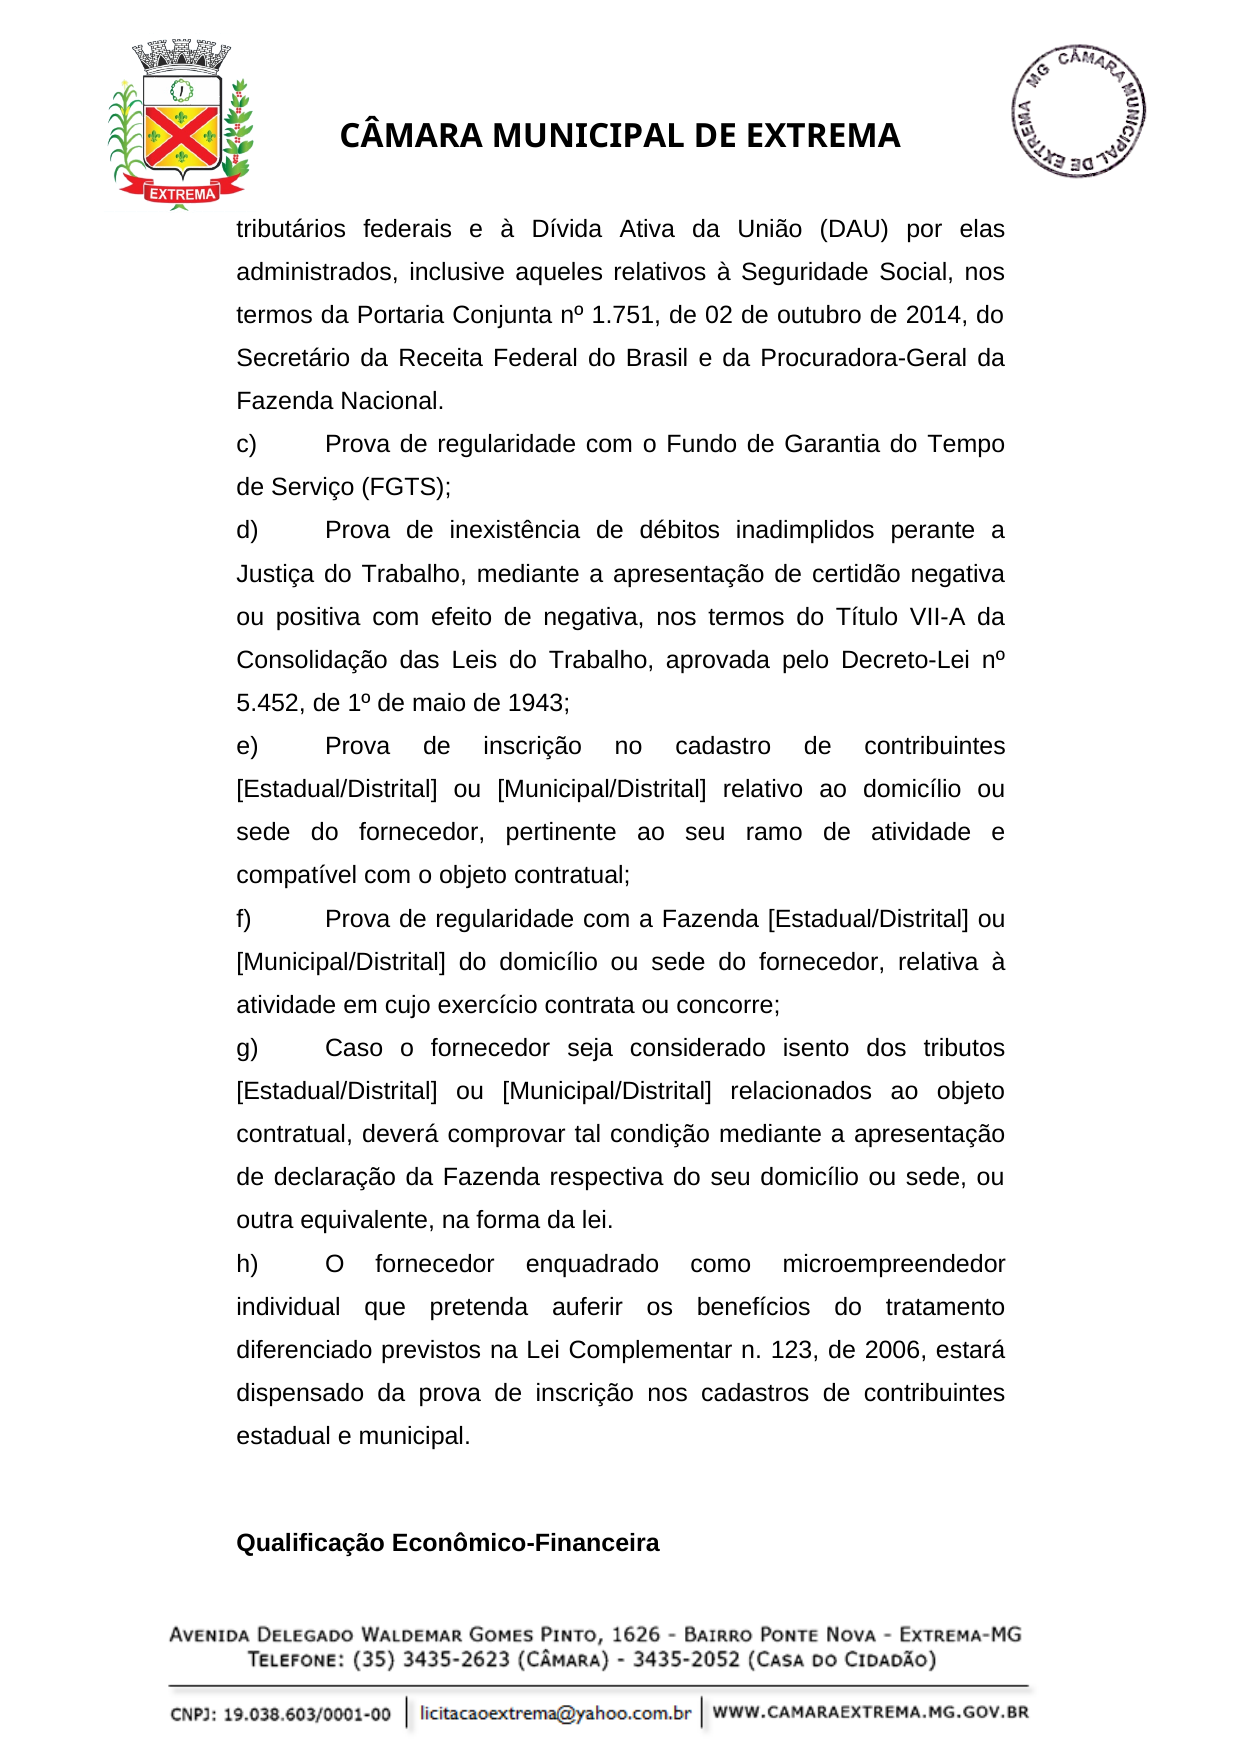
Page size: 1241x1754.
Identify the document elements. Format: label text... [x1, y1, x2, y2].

picture [1005, 34, 1154, 193]
list Caso o fornecedor seja considerado isento dos tributos [Estadual/Distrital] ou [Municipal/Distrital] relacionados ao objeto contratual, deverá comprovar tal condição mediante a apresentação de declaração da Fazenda respectiva do seu domicílio ou sede, ou outra equivalente, na forma da lei. [236, 1033, 1006, 1234]
list Qualificação Econômico-Financeira [236, 1528, 1063, 1557]
list O fornecedor enquadrado como microempreendedor individual que pretenda auferir os benefícios do tratamento diferenciado previstos na Lei Complementar n. 123, de 2006, estará dispensado da prova de inscrição nos cadastros de contribuintes estadual e municipal. [236, 1249, 1006, 1450]
list Prova de inexistência de débitos inadimplidos perante a Justiça do Trabalho, mediante a apresentação de certidão negativa ou positiva com efeito de negativa, nos termos do Título VII-A da Consolidação das Leis do Trabalho, aprovada pelo Decreto-Lei nº 5.452, de 1º de maio de 1943; [236, 516, 1006, 717]
list Prova de regularidade com o Fundo de Garantia do Tempo de Serviço (FGTS); [236, 429, 1006, 501]
picture [103, 33, 257, 216]
picture [0, 1598, 1240, 1754]
list Prova de inscrição no cadastro de contribuintes [Estadual/Distrital] ou [Municipal/Distrital] relativo ao domicílio ou sede do fornecedor, pertinente ao seu ramo de atividade e compatível com o objeto contratual; [236, 731, 1006, 889]
list Prova de regularidade com a Fazenda [Estadual/Distrital] ou [Municipal/Distrital] do domicílio ou sede do fornecedor, relativa à atividade em cujo exercício contrata ou concorre; [236, 904, 1006, 1019]
